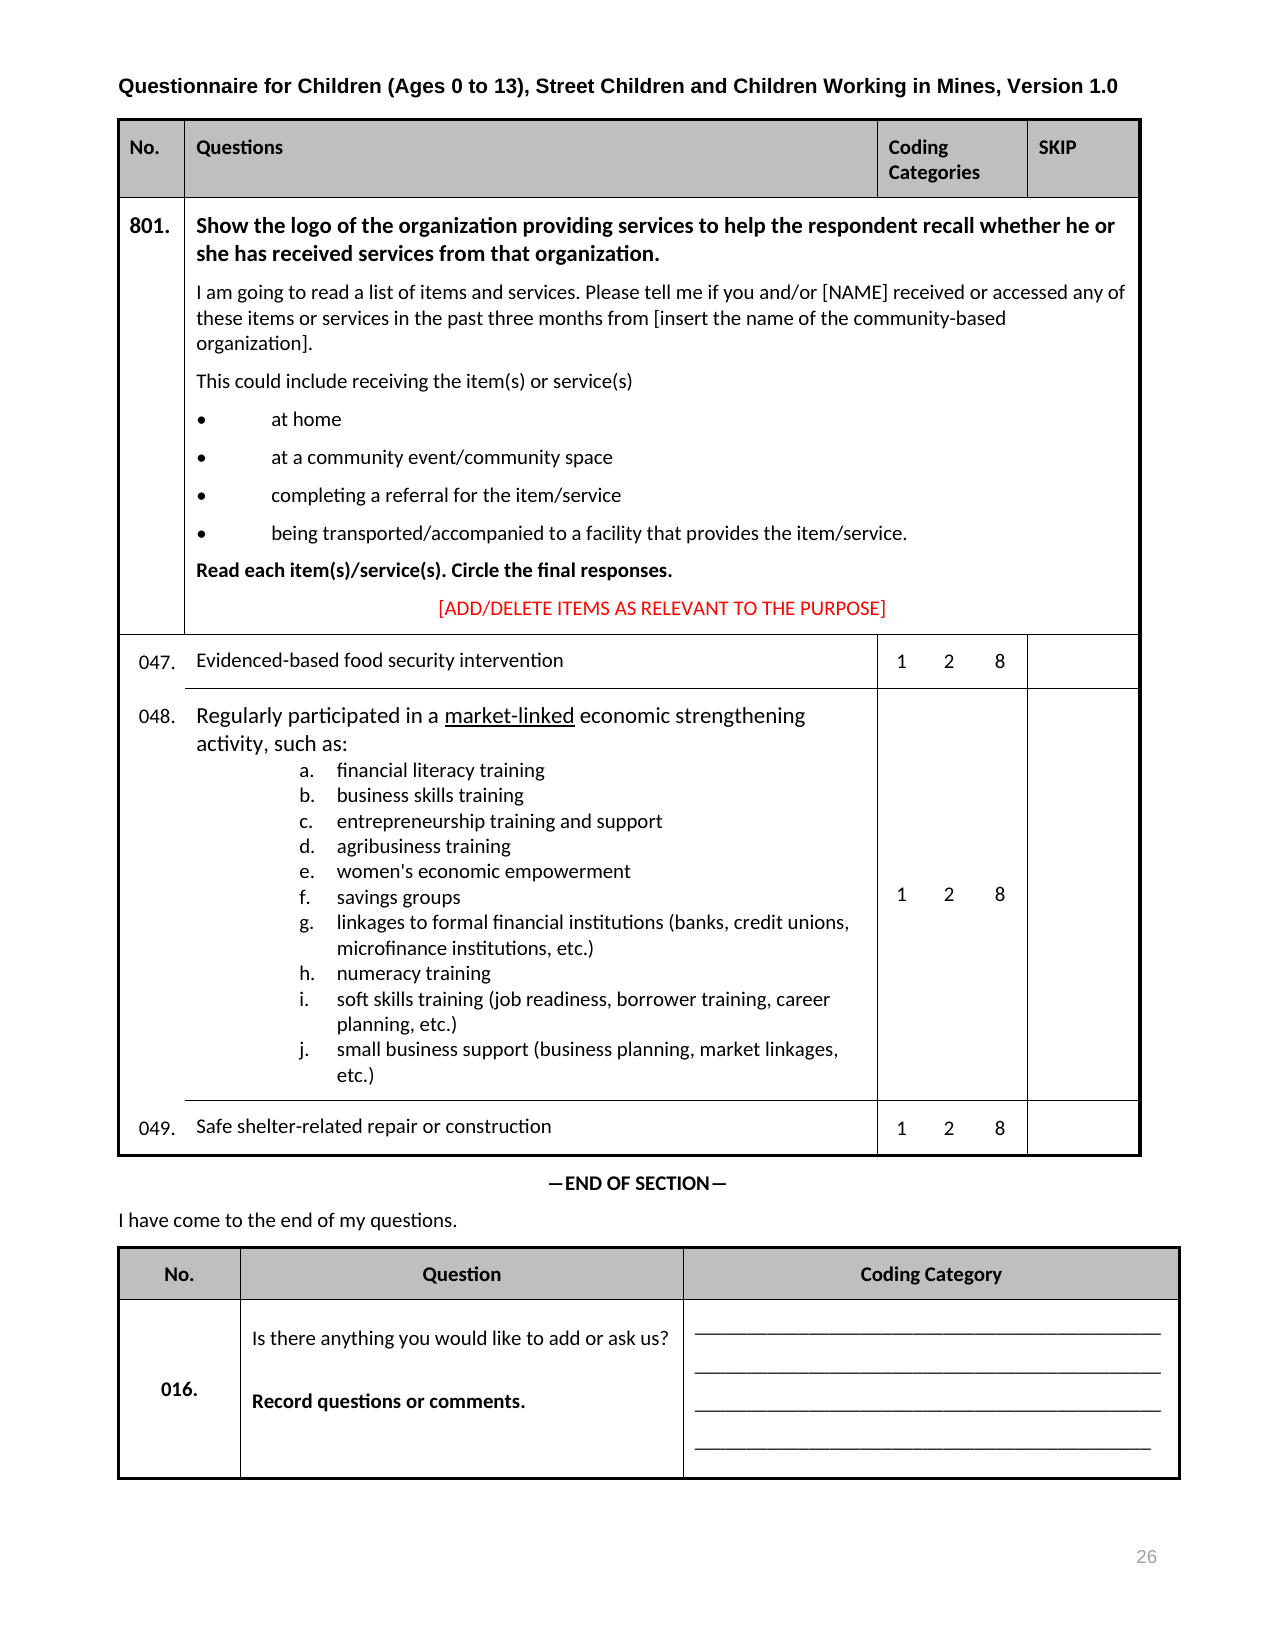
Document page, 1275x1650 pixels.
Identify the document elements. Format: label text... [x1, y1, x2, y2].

table_header Questions [185, 121, 877, 197]
table_cell [120, 1100, 185, 1154]
table_cell 2 [925, 635, 972, 687]
text ―END OF SECTION― [118, 1170, 1157, 1195]
table_cell 8 [972, 1101, 1027, 1154]
table_cell [1028, 1101, 1138, 1154]
table_cell Regularly participated in a market-linked economic strengthening activity, such as: financial literacy training business skills training entrepreneurship training and support agribusiness training women's economic empowerment savings groups linkages to formal financial institutions (banks, credit unions, microfinance institutions, etc.) numeracy training soft skills training (job readiness, borrower training, career planning, etc.) small business support (business planning, market linkages, etc.) [185, 689, 877, 1100]
table_header Coding Category [684, 1249, 1178, 1299]
table_cell 8 [972, 635, 1027, 687]
table_cell 801. [120, 198, 184, 633]
table_cell [1028, 635, 1138, 687]
table_cell [120, 635, 185, 687]
table_cell Is there anything you would like to add or ask us? Record questions or comments. [241, 1300, 683, 1477]
table_cell 2 [925, 689, 972, 1100]
table_header No. [120, 1249, 240, 1299]
table_cell [120, 688, 185, 1100]
table_cell ___________________________________________________________________________________________________________________________________________________________________________________ [684, 1300, 1178, 1477]
table_cell Evidenced-based food security intervention [185, 635, 877, 687]
table_cell 1 [878, 635, 925, 687]
table_cell 8 [972, 689, 1027, 1100]
table_cell 1 [878, 689, 925, 1100]
table_header Coding Categories [878, 121, 1027, 197]
table_cell 1 [878, 1101, 925, 1154]
table_cell [1028, 689, 1138, 1100]
table_cell 016. [120, 1300, 240, 1477]
text I have come to the end of my questions. [118, 1208, 1157, 1233]
table_cell Safe shelter-related repair or construction [185, 1101, 877, 1154]
table_cell Show the logo of the organization providing services to help the respondent recall whether he or she has received services from that organization. I am going to read a list of items and services. Please tell me if you and/or [NAME] received or accessed any of these items or services in the past three months from [insert the name of the community-based organization]. This could include receiving the item(s) or service(s) • at home • at a community event/community space • completing a referral for the item/service • being transported/accompanied to a facility that provides the item/service. Read each item(s)/service(s). Circle the final responses. [ADD/DELETE ITEMS AS RELEVANT TO THE PURPOSE] [185, 198, 1138, 633]
table_header No. [120, 121, 184, 197]
table_cell 2 [925, 1101, 972, 1154]
table_header SKIP [1028, 121, 1138, 197]
table_header Question [241, 1249, 683, 1299]
